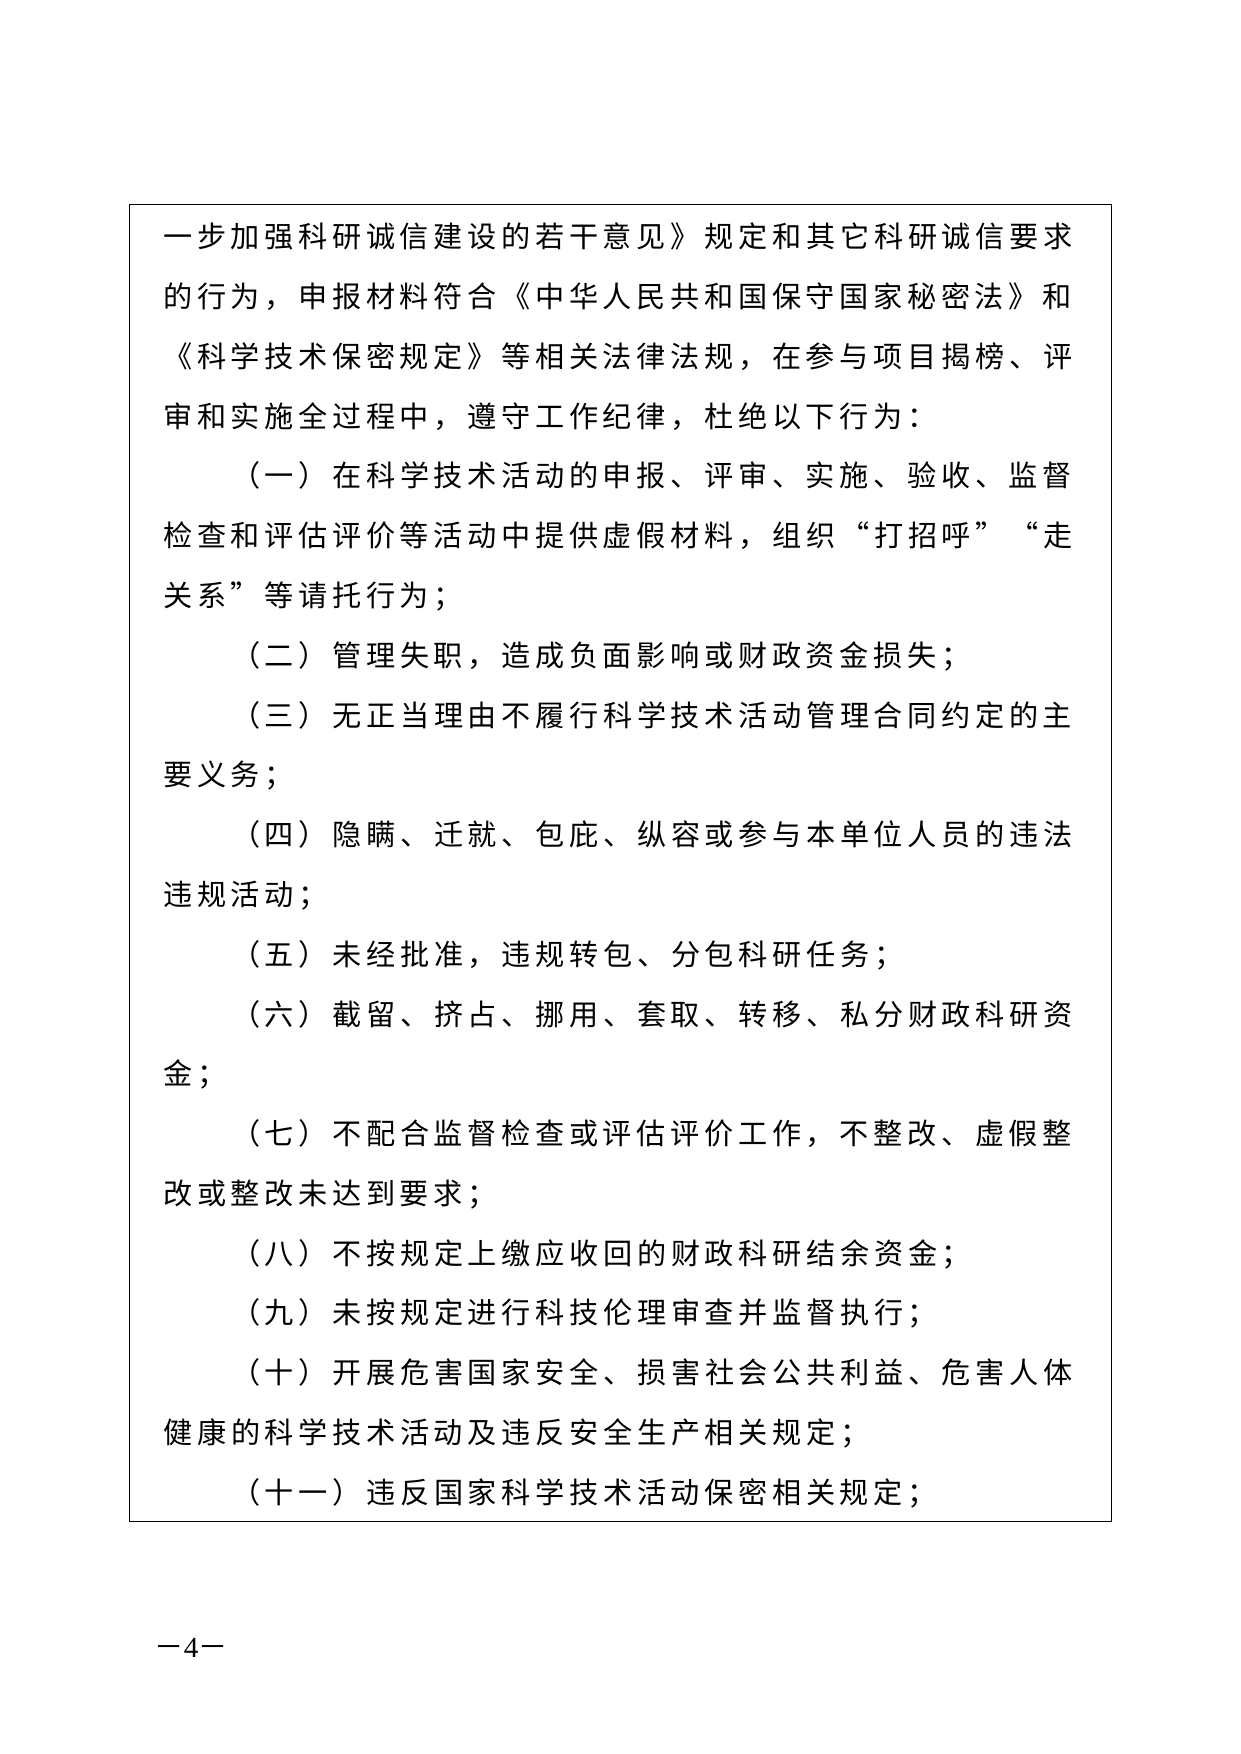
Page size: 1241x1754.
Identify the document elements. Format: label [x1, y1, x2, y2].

table_header [130, 205, 1111, 1521]
